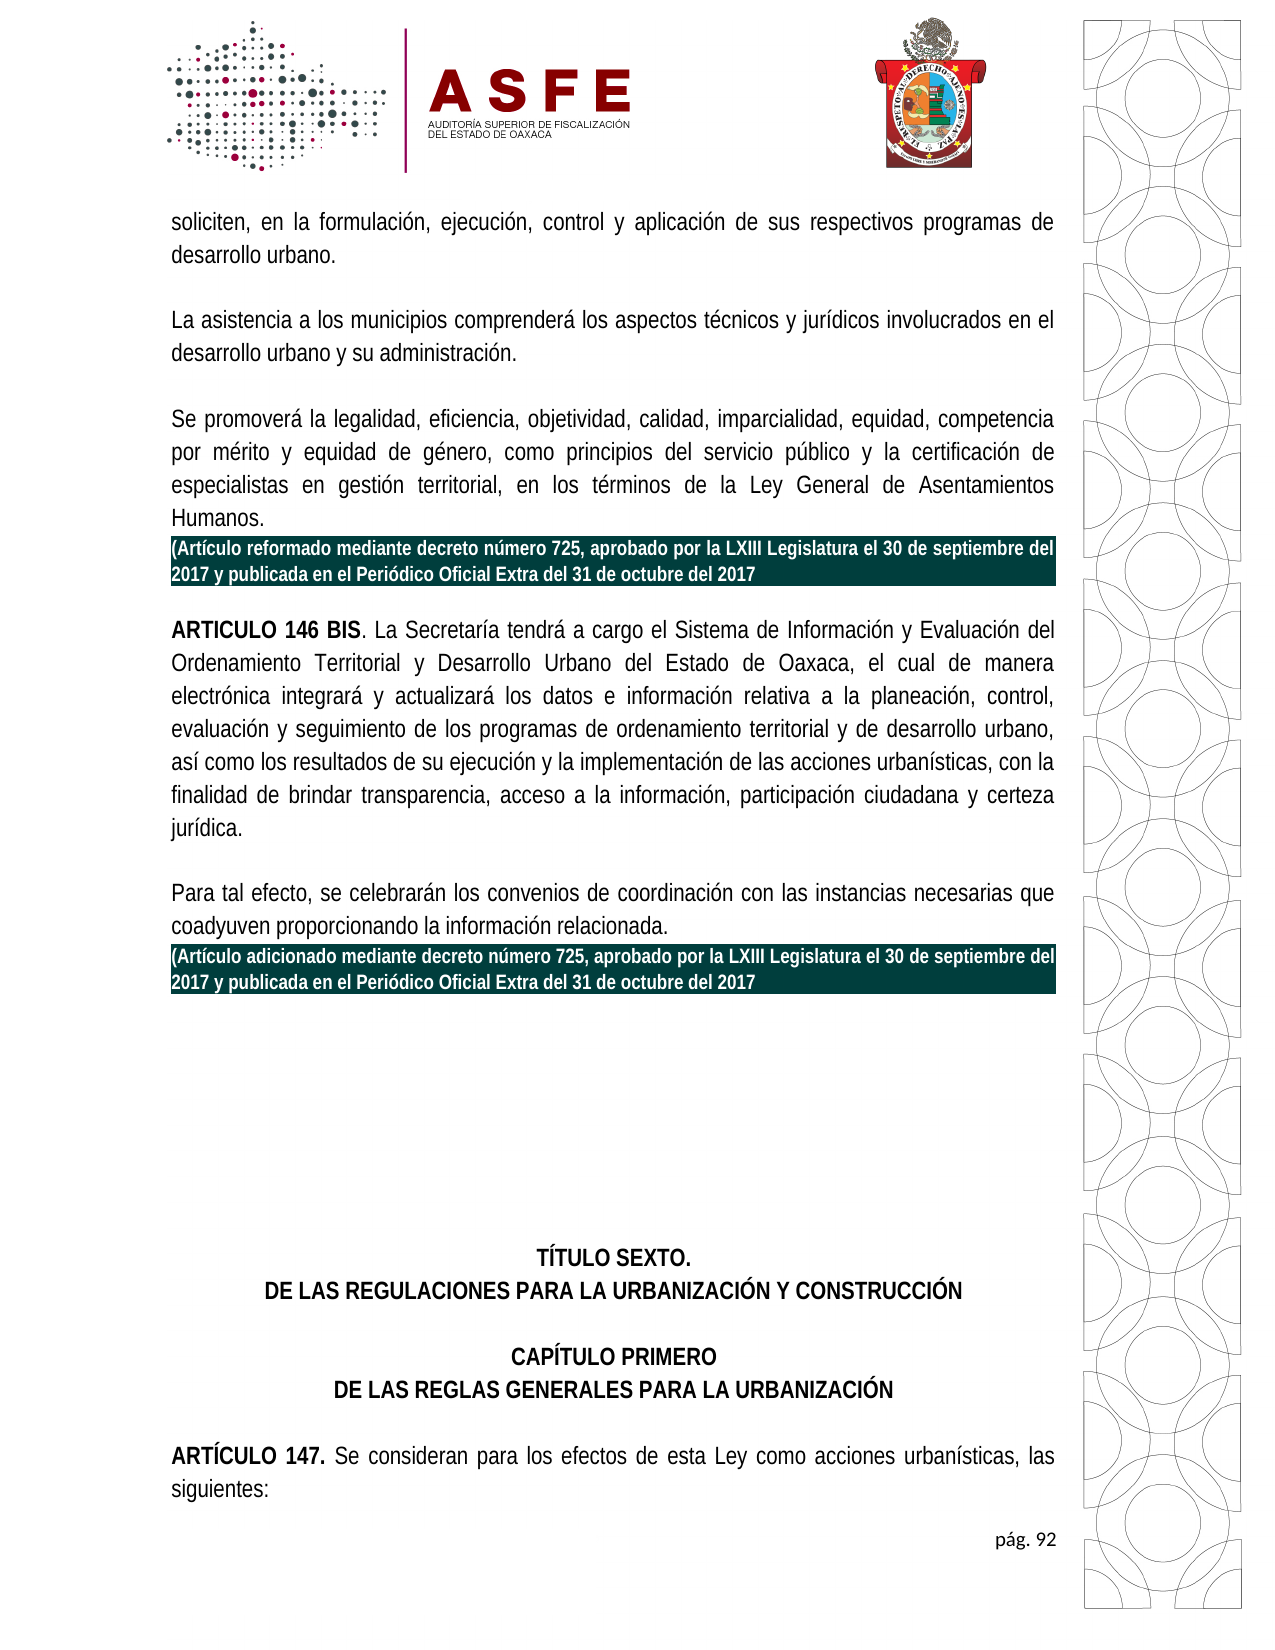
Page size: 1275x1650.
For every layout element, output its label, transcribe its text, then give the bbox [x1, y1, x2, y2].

text CAPÍTULO PRIMERO [171, 1342, 1056, 1371]
text ARTÍCULO 147. Se consideran para los efectos de esta Ley como acciones urbanísticas, las siguientes: [171, 1441, 1056, 1502]
text Se promoverá la legalidad, eficiencia, objetividad, calidad, imparcialidad, equidad, competencia por mérito y equidad de género, como principios del servicio público y la certificación de especialistas en gestión territorial, en los términos de la Ley General de Asentamientos Humanos. [171, 404, 1056, 532]
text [171, 207, 1056, 268]
text Para tal efecto, se celebrarán los convenios de coordinación con las instancias necesarias que coadyuven proporcionando la información relacionada. [171, 878, 1056, 940]
text DE LAS REGLAS GENERALES PARA LA URBANIZACIÓN [171, 1375, 1056, 1404]
text TÍTULO SEXTO. [171, 1243, 1056, 1272]
text (Artículo adicionado mediante decreto número 725, aprobado por la LXIII Legislatura el 30 de septiembre del 2017 y publicada en el Periódico Oficial Extra del 31 de octubre del 2017 [171, 944, 1056, 994]
text DE LAS REGULACIONES PARA LA URBANIZACIÓN Y CONSTRUCCIÓN [171, 1276, 1056, 1305]
text (Artículo reformado mediante decreto número 725, aprobado por la LXIII Legislatura el 30 de septiembre del 2017 y publicada en el Periódico Oficial Extra del 31 de octubre del 2017 [171, 536, 1056, 586]
text La asistencia a los municipios comprenderá los aspectos técnicos y jurídicos involucrados en el desarrollo urbano y su administración. [171, 306, 1056, 367]
text ARTICULO 146 BIS. La Secretaría tendrá a cargo el Sistema de Información y Evaluación del Ordenamiento Territorial y Desarrollo Urbano del Estado de Oaxaca, el cual de manera electrónica integrará y actualizará los datos e información relativa a la planeación, control, evaluación y seguimiento de los programas de ordenamiento territorial y de desarrollo urbano, así como los resultados de su ejecución y la implementación de las acciones urbanísticas, con la finalidad de brindar transparencia, acceso a la información, participación ciudadana y certeza jurídica. [171, 615, 1056, 841]
picture [167, 15, 1275, 1650]
